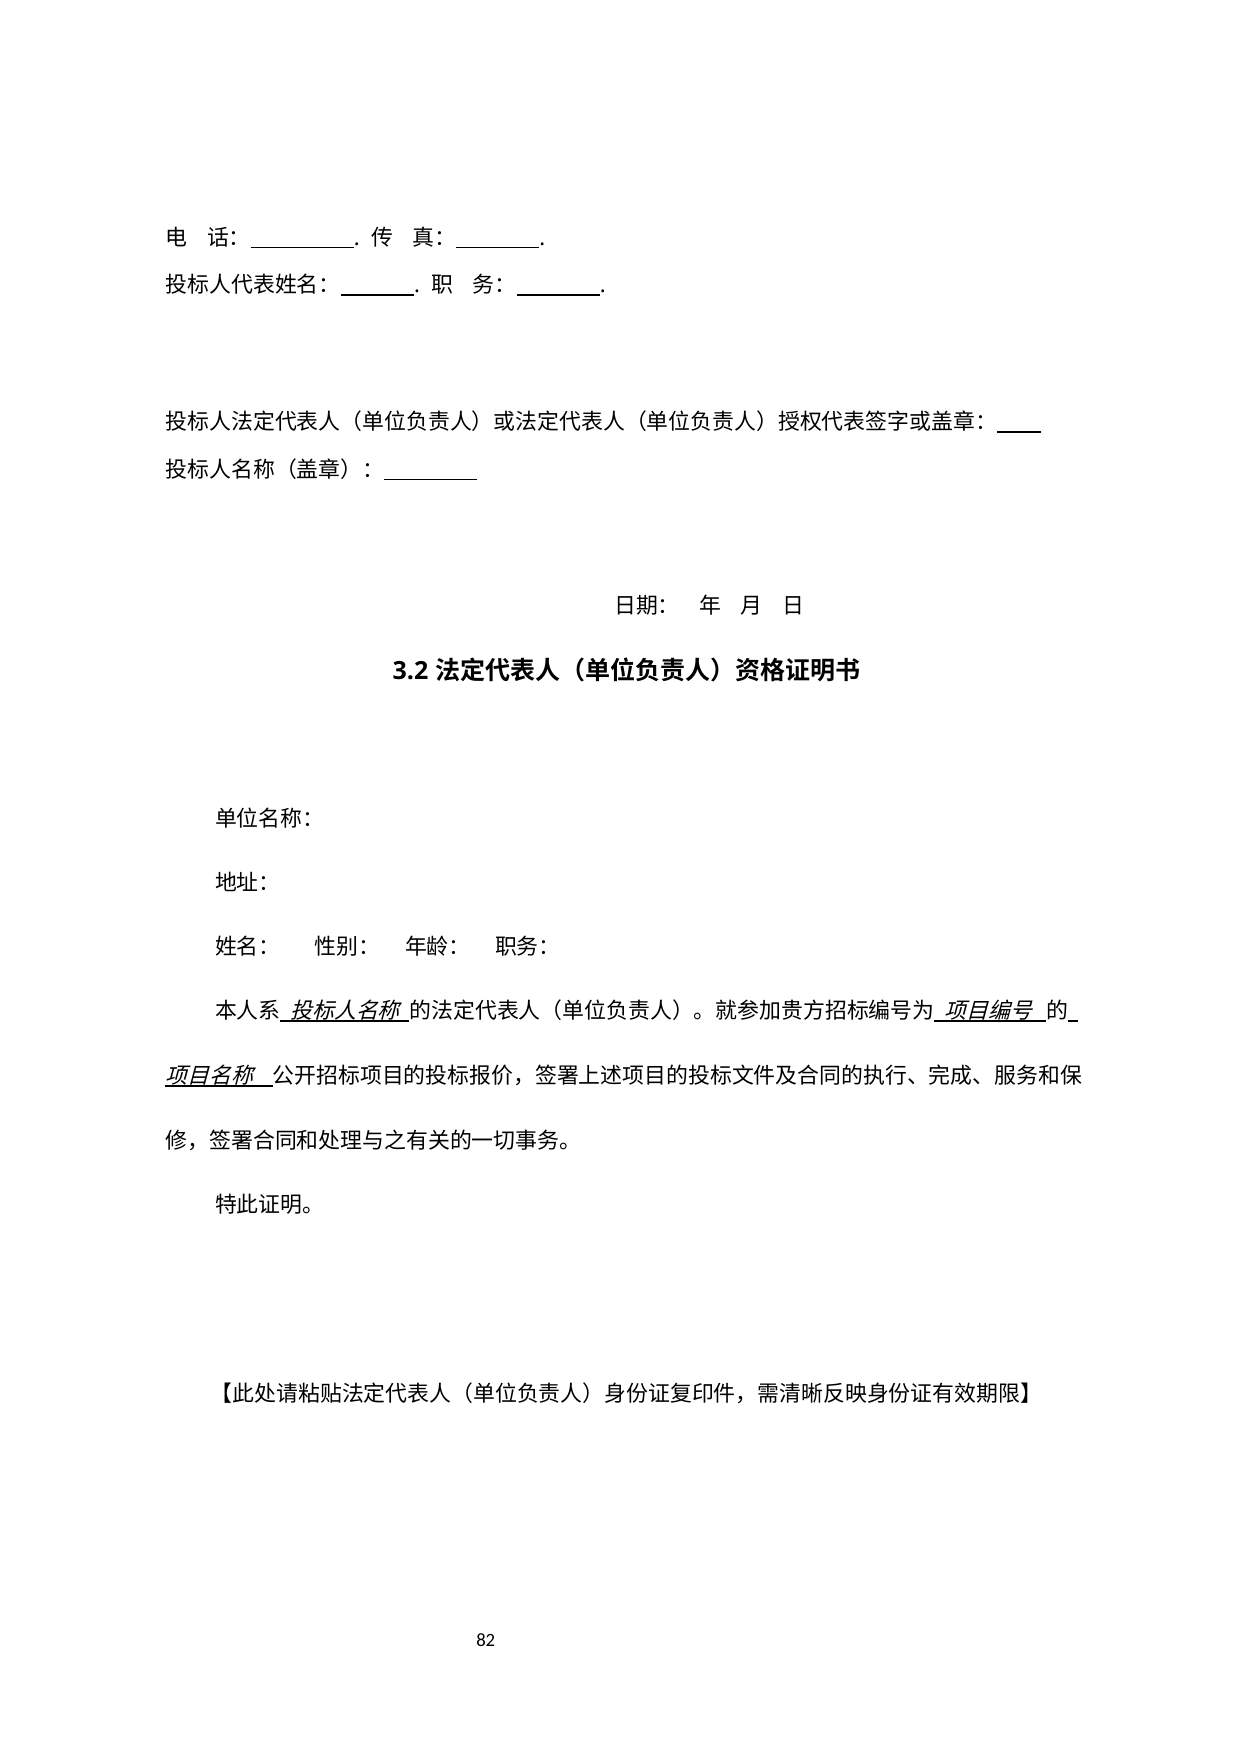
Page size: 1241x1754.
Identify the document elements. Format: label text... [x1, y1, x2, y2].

text 投标人法定代表人（单位负责人）或法定代表人（单位负责人）授权代表签字或盖章： [165, 404, 1087, 436]
text 3.2 法定代表人（单位负责人）资格证明书 [165, 636, 1087, 701]
text 特此证明。 [165, 1187, 1087, 1219]
text 地址： [165, 864, 1087, 897]
text 单位名称： [165, 800, 1087, 833]
text 【此处请粘贴法定代表人（单位负责人）身份证复印件，需清晰反映身份证有效期限】 [109, 1376, 1087, 1408]
text 投标人代表姓名： . 职 务： . [165, 267, 1087, 299]
text 本人系 投标人名称 的法定代表人（单位负责人）。就参加贵方招标编号为 项目编号 的 项目名称 公开招标项目的投标报价，签署上述项目的投标文件及合同的执行、完成、服务和保修，签署合同和处理与之有关的一切事务。 [165, 993, 1087, 1155]
text 电 话： . 传 真： . [165, 219, 1087, 251]
text 姓名： 性别： 年龄： 职务： [165, 928, 1087, 961]
text 日期： 年 月 日 [165, 588, 1087, 620]
text 投标人名称（盖章）： [165, 452, 1087, 483]
